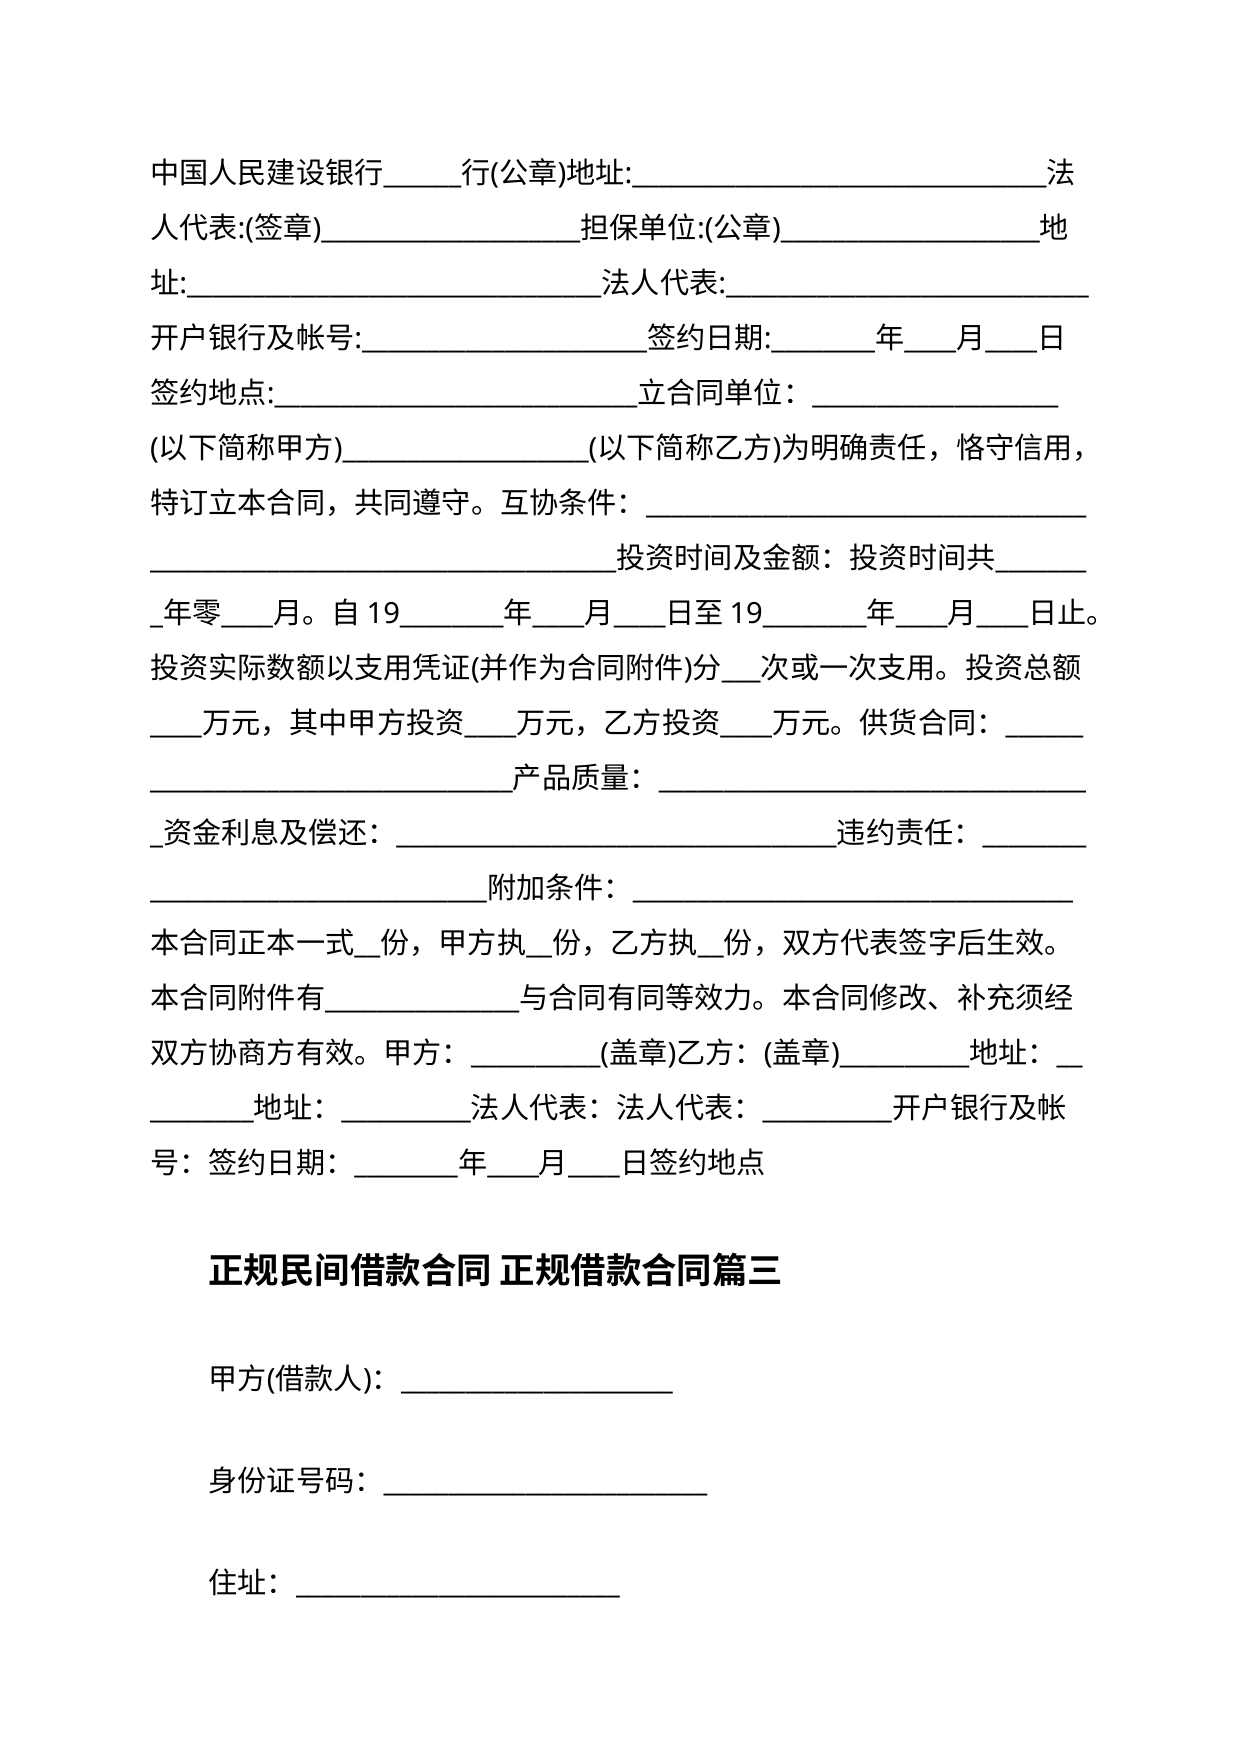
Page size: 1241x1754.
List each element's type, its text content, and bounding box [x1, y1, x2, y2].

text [150, 150, 1090, 1182]
text 身份证号码：_________________________ [150, 1457, 1090, 1500]
text 住址：_________________________ [150, 1559, 1090, 1602]
text 正规民间借款合同 正规借款合同篇三 [150, 1242, 1090, 1293]
text 甲方(借款人)：_____________________ [150, 1355, 1090, 1398]
